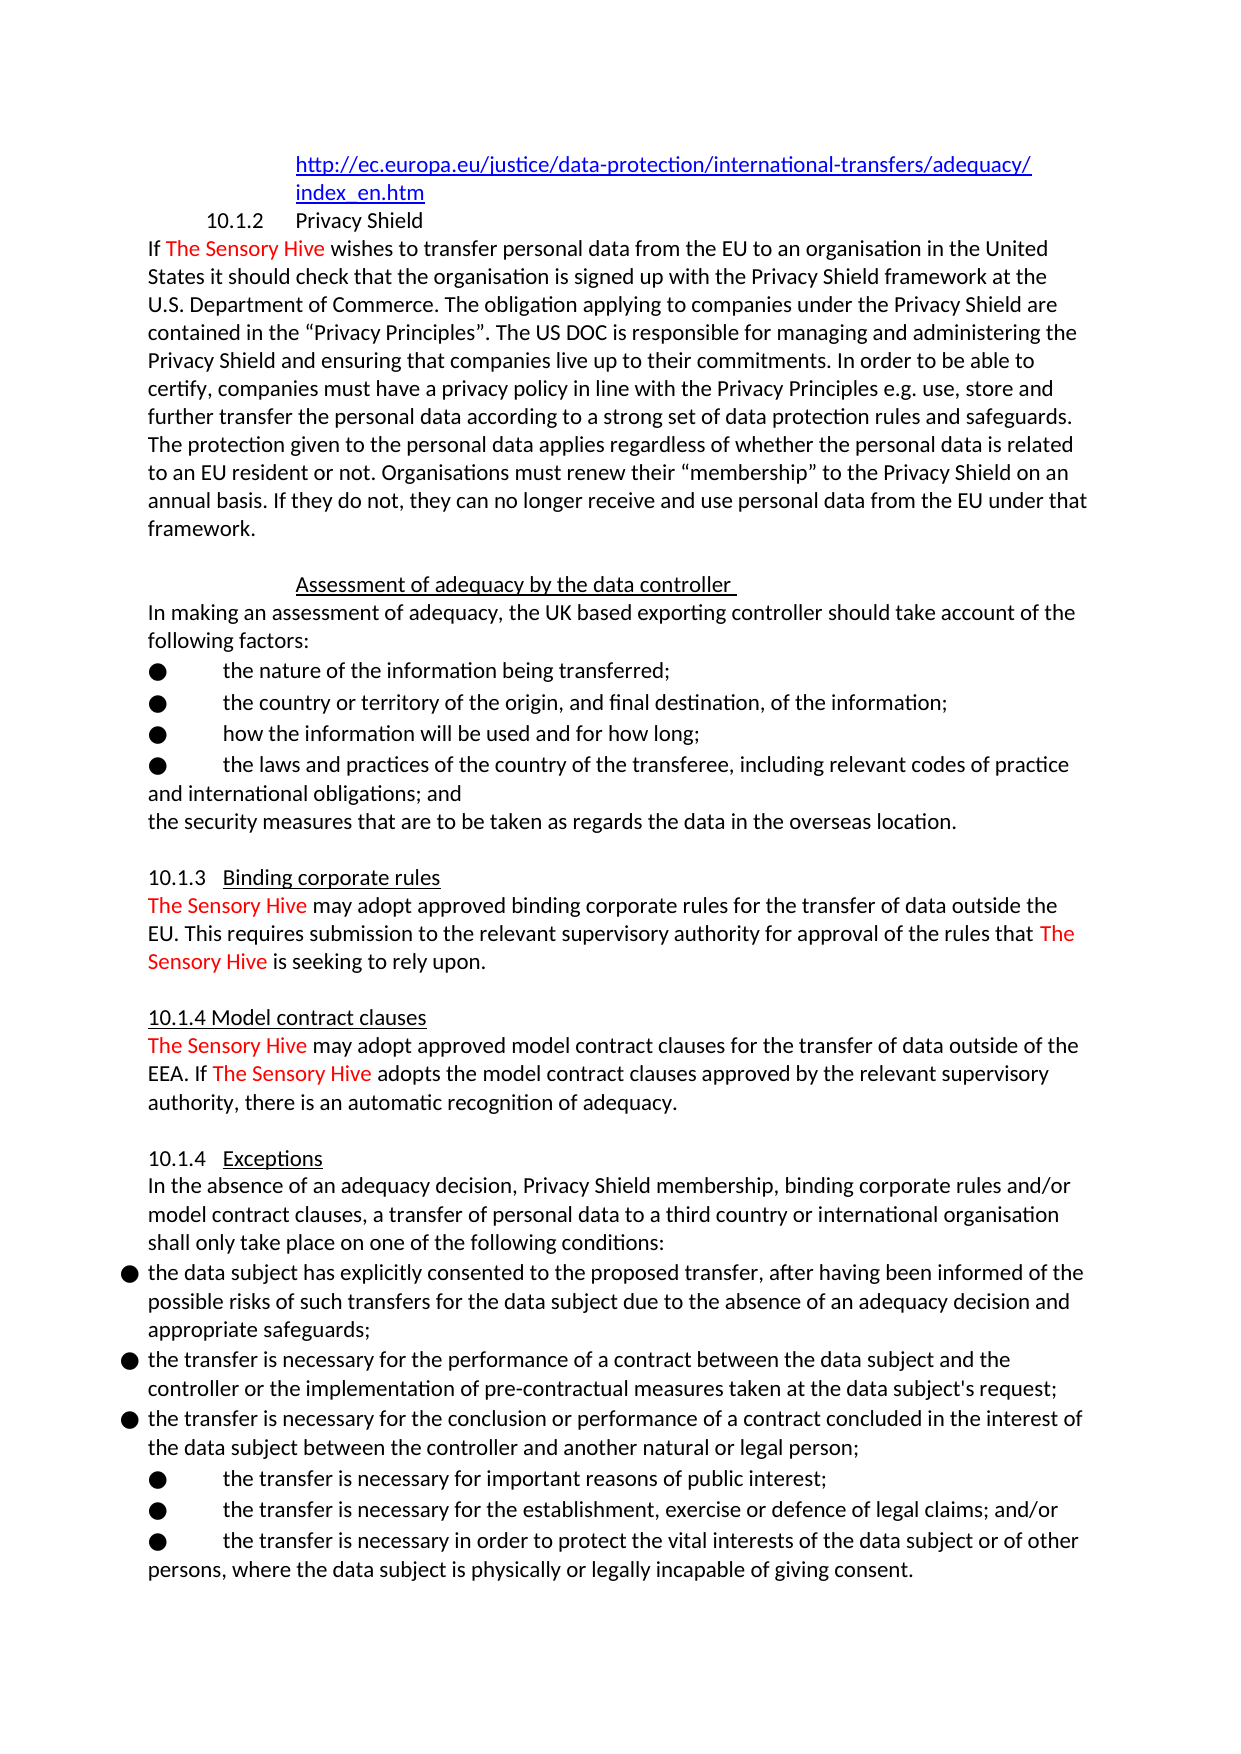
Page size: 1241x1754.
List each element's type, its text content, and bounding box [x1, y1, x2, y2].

list the transfer is necessary for important reasons of public interest; [148, 1462, 1090, 1493]
text If The Sensory Hive wishes to transfer personal data from the EU to an organisation in the United States it should check that the organisation is signed up with the Privacy Shield framework at the U.S. Department of Commerce. The obligation applying to companies under the Privacy Shield are contained in the “Privacy Principles”. The US DOC is responsible for managing and administering the Privacy Shield and ensuring that companies live up to their commitments. In order to be able to certify, companies must have a privacy policy in line with the Privacy Principles e.g. use, store and further transfer the personal data according to a strong set of data protection rules and safeguards. The protection given to the personal data applies regardless of whether the personal data is related to an EU resident or not. Organisations must renew their “membership” to the Privacy Shield on an annual basis. If they do not, they can no longer receive and use personal data from the EU under that framework. [148, 234, 1090, 542]
text the security measures that are to be taken as regards the data in the overseas location. [148, 807, 1090, 835]
text Assessment of adequacy by the data controller [295, 570, 1090, 598]
list the laws and practices of the country of the transferee, including relevant codes of practice and international obligations; and [148, 748, 1090, 807]
text In making an assessment of adequacy, the UK based exporting controller should take account of the following factors: [148, 598, 1090, 654]
list the data subject has explicitly consented to the proposed transfer, after having been informed of the possible risks of such transfers for the data subject due to the absence of an adequacy decision and appropriate safeguards; [119, 1256, 1090, 1343]
list the transfer is necessary for the establishment, exercise or defence of legal claims; and/or [148, 1493, 1090, 1524]
text In the absence of an adequacy decision, Privacy Shield membership, binding corporate rules and/or model contract clauses, a transfer of personal data to a third country or international organisation shall only take place on one of the following conditions: [148, 1172, 1090, 1256]
list the transfer is necessary for the conclusion or performance of a contract concluded in the interest of the data subject between the controller and another natural or legal person; [119, 1402, 1090, 1462]
text 10.1.4 Model contract clauses [148, 1003, 1090, 1032]
list the transfer is necessary for the performance of a contract between the data subject and the controller or the implementation of pre-contractual measures taken at the data subject's request; [119, 1343, 1090, 1402]
list the transfer is necessary in order to protect the vital interests of the data subject or of other persons, where the data subject is physically or legally incapable of giving consent. [148, 1524, 1090, 1583]
list Exceptions [148, 1144, 1090, 1172]
list the country or territory of the origin, and final destination, of the information; [148, 686, 1090, 717]
list Binding corporate rules [148, 863, 1090, 891]
list how the information will be used and for how long; [148, 717, 1090, 748]
list Privacy Shield [206, 206, 1090, 234]
text The Sensory Hive may adopt approved binding corporate rules for the transfer of data outside the EU. This requires submission to the relevant supervisory authority for approval of the rules that The Sensory Hive is seeking to rely upon. [148, 891, 1090, 976]
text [236, 150, 1090, 206]
text The Sensory Hive may adopt approved model contract clauses for the transfer of data outside of the EEA. If The Sensory Hive adopts the model contract clauses approved by the relevant supervisory authority, there is an automatic recognition of adequacy. [148, 1032, 1090, 1116]
list the nature of the information being transferred; [148, 654, 1090, 686]
